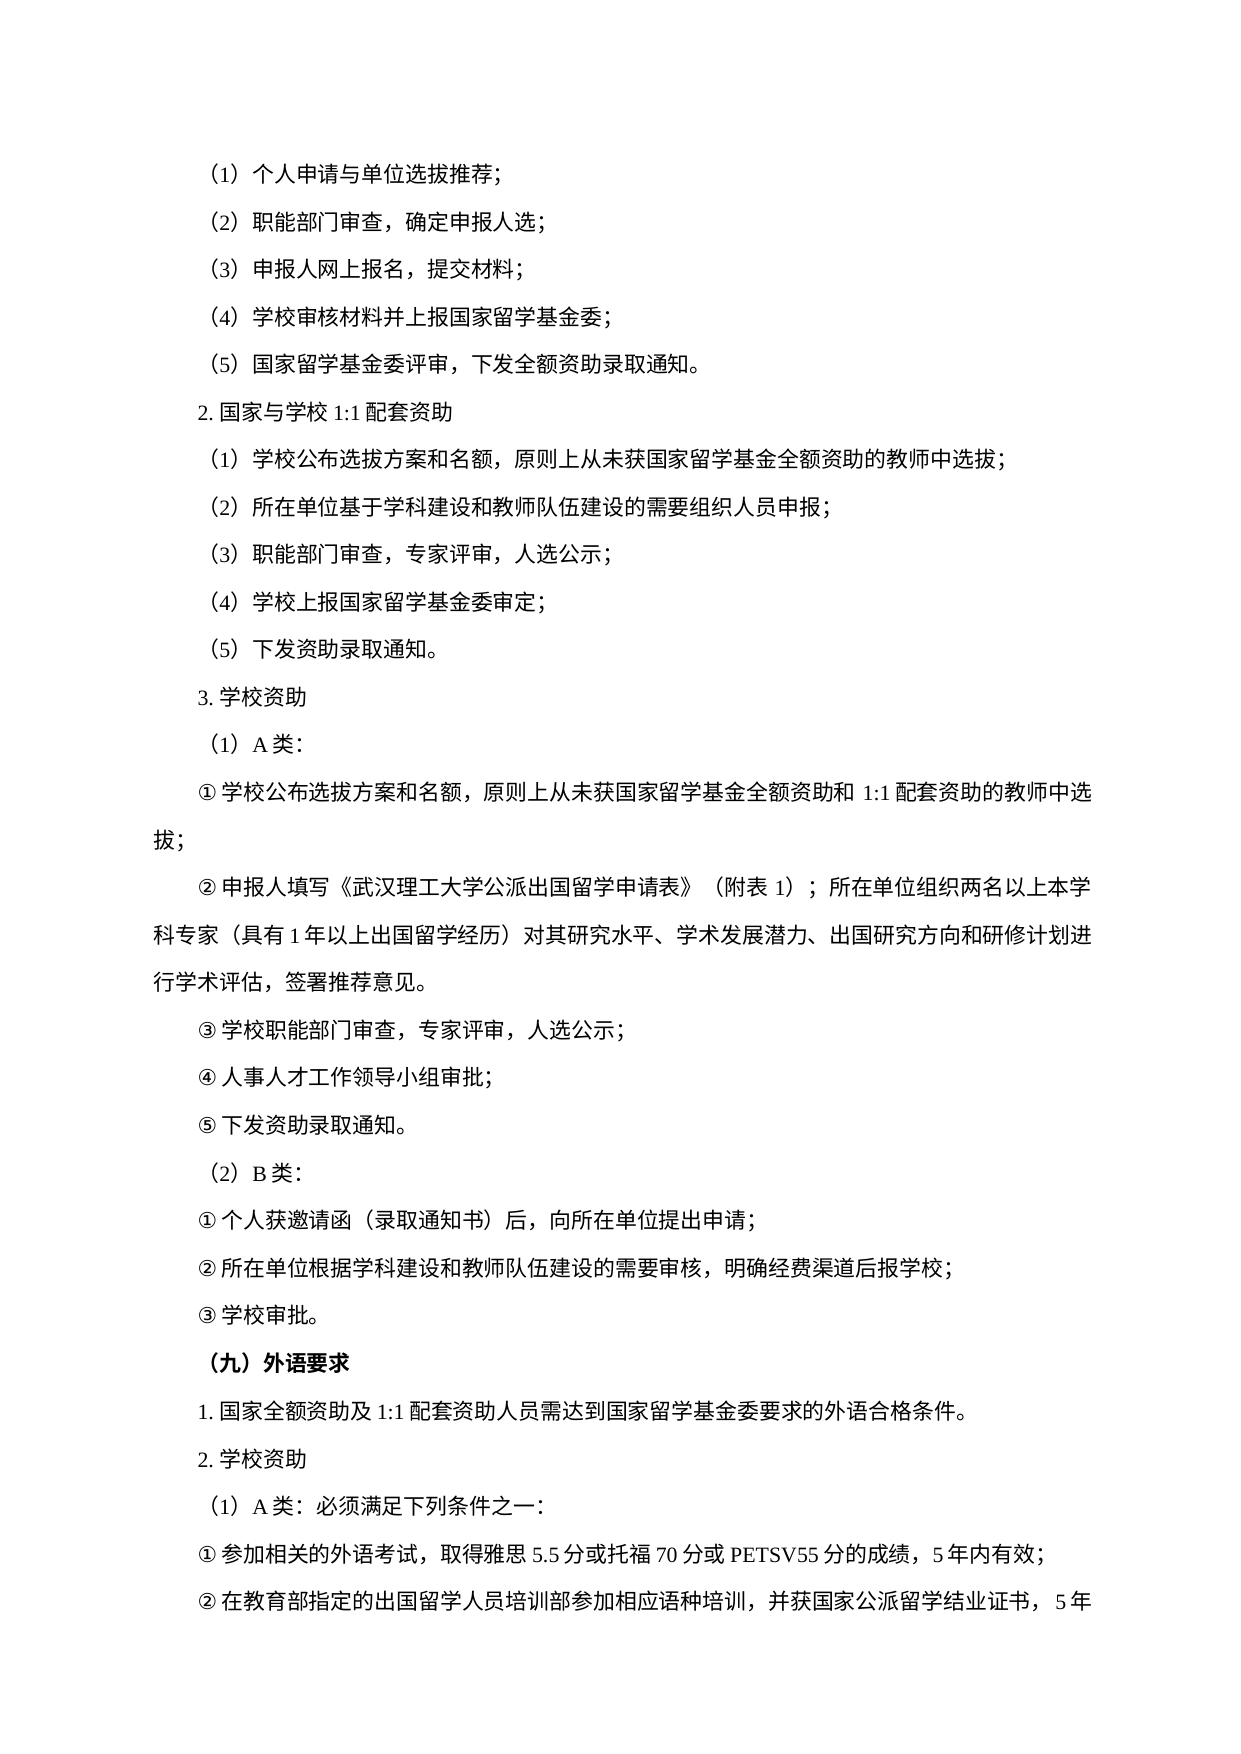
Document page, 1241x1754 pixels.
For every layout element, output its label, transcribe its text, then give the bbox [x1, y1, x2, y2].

text 2. 国家与学校1:1配套资助 [153, 395, 1092, 427]
text （1）个人申请与单位选拔推荐； [153, 157, 1092, 189]
text ③学校职能部门审查，专家评审，人选公示； [153, 1013, 1092, 1044]
text ①学校公布选拔方案和名额，原则上从未获国家留学基金全额资助和1:1配套资助的教师中选拔； [153, 775, 1092, 854]
text 3. 学校资助 [153, 680, 1092, 712]
text （2）B类： [153, 1156, 1092, 1187]
text （4）学校上报国家留学基金委审定； [153, 585, 1092, 617]
text ③学校审批。 [153, 1298, 1092, 1330]
text ②所在单位根据学科建设和教师队伍建设的需要审核，明确经费渠道后报学校； [153, 1251, 1092, 1282]
text ②申报人填写《武汉理工大学公派出国留学申请表》（附表1）；所在单位组织两名以上本学科专家（具有1年以上出国留学经历）对其研究水平、学术发展潜力、出国研究方向和研修计划进行学术评估，签署推荐意见。 [153, 870, 1092, 997]
text （1）A类：必须满足下列条件之一： [153, 1489, 1092, 1521]
text （3）职能部门审查，专家评审，人选公示； [153, 537, 1092, 569]
text （4）学校审核材料并上报国家留学基金委； [153, 300, 1092, 332]
text （1）A类： [153, 727, 1092, 759]
text 2. 学校资助 [153, 1442, 1092, 1473]
text （2）职能部门审查，确定申报人选； [153, 205, 1092, 237]
text （3）申报人网上报名，提交材料； [153, 252, 1092, 284]
text （5）下发资助录取通知。 [153, 632, 1092, 664]
text 1. 国家全额资助及1:1配套资助人员需达到国家留学基金委要求的外语合格条件。 [153, 1394, 1092, 1426]
text （5）国家留学基金委评审，下发全额资助录取通知。 [153, 347, 1092, 379]
text ①参加相关的外语考试，取得雅思5.5分或托福70分或PETSV55分的成绩，5年内有效； [153, 1537, 1092, 1568]
text （九）外语要求 [153, 1346, 1092, 1378]
text （1）学校公布选拔方案和名额，原则上从未获国家留学基金全额资助的教师中选拔； [153, 442, 1092, 474]
text （2）所在单位基于学科建设和教师队伍建设的需要组织人员申报； [153, 490, 1092, 522]
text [153, 1584, 1092, 1616]
text ④人事人才工作领导小组审批； [153, 1060, 1092, 1092]
text ⑤下发资助录取通知。 [153, 1108, 1092, 1140]
text ①个人获邀请函（录取通知书）后，向所在单位提出申请； [153, 1203, 1092, 1235]
